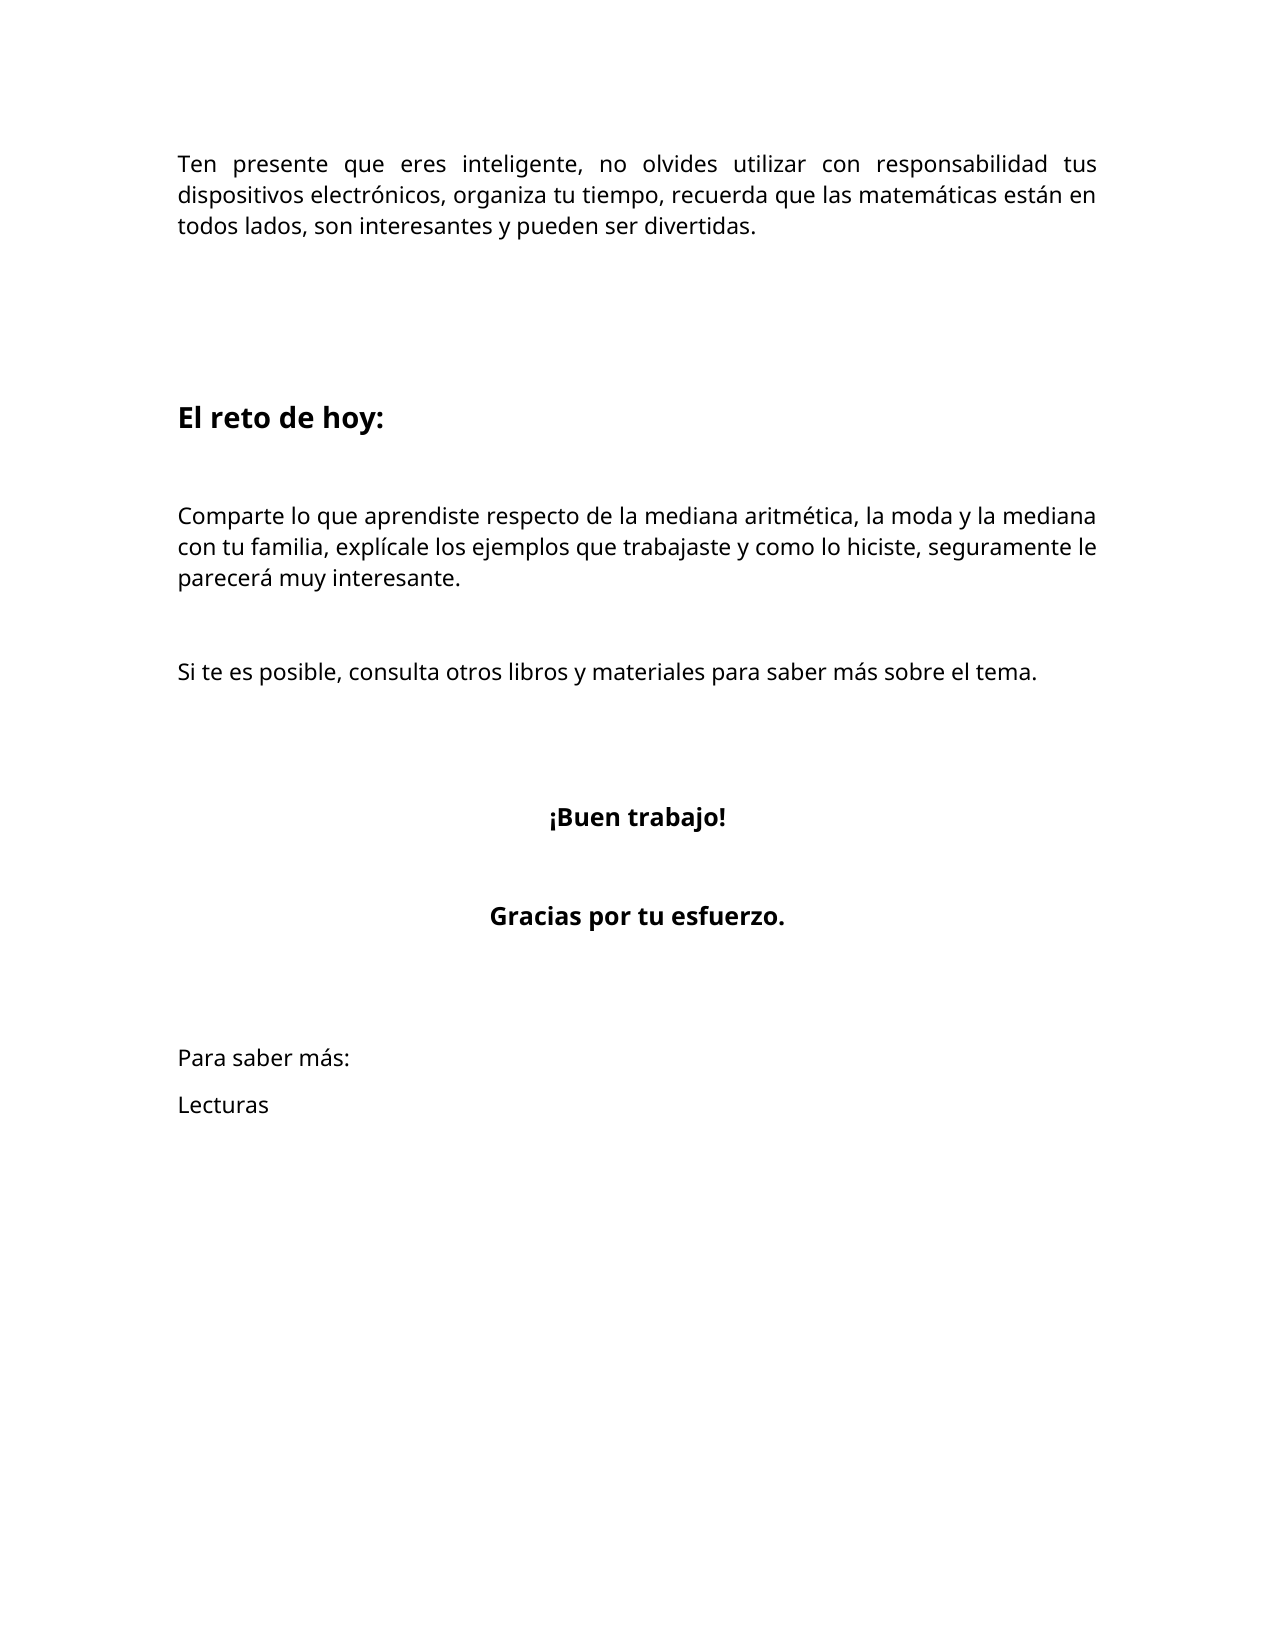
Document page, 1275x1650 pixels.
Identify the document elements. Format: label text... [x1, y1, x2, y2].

text Lecturas [177, 1089, 1098, 1120]
text Para saber más: [177, 1042, 1098, 1073]
text El reto de hoy: [177, 398, 1098, 437]
text ¡Buen trabajo! [177, 799, 1098, 833]
text Si te es posible, consulta otros libros y materiales para saber más sobre el tema. [177, 656, 1098, 687]
text Ten presente que eres inteligente, no olvides utilizar con responsabilidad tus dispositivos electrónicos, organiza tu tiempo, recuerda que las matemáticas están en todos lados, son interesantes y pueden ser divertidas. [177, 148, 1098, 241]
text Gracias por tu esfuerzo. [177, 899, 1098, 933]
text Comparte lo que aprendiste respecto de la mediana aritmética, la moda y la mediana con tu familia, explícale los ejemplos que trabajaste y como lo hiciste, seguramente le parecerá muy interesante. [177, 500, 1098, 593]
